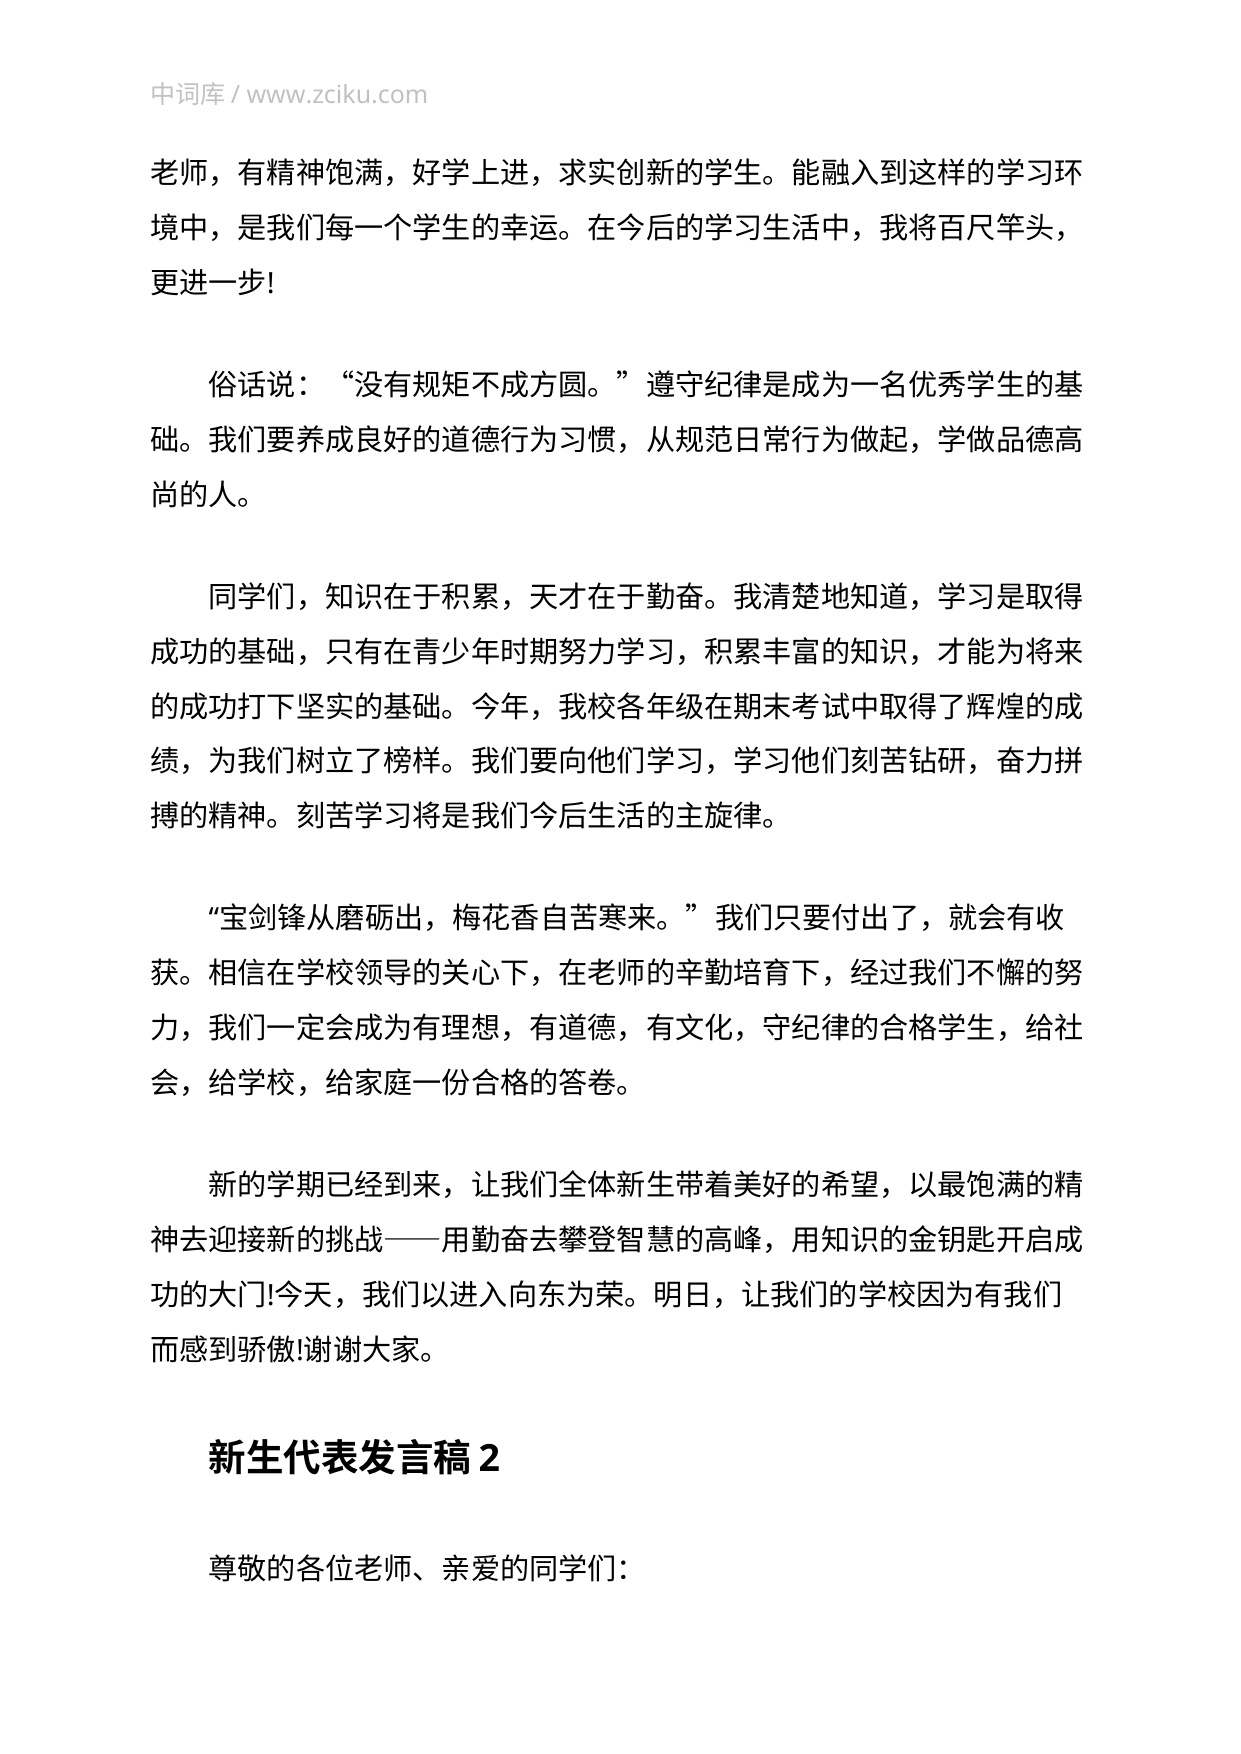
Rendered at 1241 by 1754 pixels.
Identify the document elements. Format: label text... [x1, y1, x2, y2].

text 俗话说：“没有规矩不成方圆。”遵守纪律是成为一名优秀学生的基础。我们要养成良好的道德行为习惯，从规范日常行为做起，学做品德高尚的人。 [150, 362, 1090, 514]
text 尊敬的各位老师、亲爱的同学们： [150, 1546, 1090, 1588]
text 同学们，知识在于积累，天才在于勤奋。我清楚地知道，学习是取得成功的基础，只有在青少年时期努力学习，积累丰富的知识，才能为将来的成功打下坚实的基础。今年，我校各年级在期末考试中取得了辉煌的成绩，为我们树立了榜样。我们要向他们学习，学习他们刻苦钻研，奋力拼搏的精神。刻苦学习将是我们今后生活的主旋律。 [150, 573, 1090, 835]
text “宝剑锋从磨砺出，梅花香自苦寒来。”我们只要付出了，就会有收获。相信在学校领导的关心下，在老师的辛勤培育下，经过我们不懈的努力，我们一定会成为有理想，有道德，有文化，守纪律的合格学生，给社会，给学校，给家庭一份合格的答卷。 [150, 895, 1090, 1102]
text 新的学期已经到来，让我们全体新生带着美好的希望，以最饱满的精神去迎接新的挑战——用勤奋去攀登智慧的高峰，用知识的金钥匙开启成功的大门!今天，我们以进入向东为荣。明日，让我们的学校因为有我们而感到骄傲!谢谢大家。 [150, 1161, 1090, 1368]
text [150, 150, 1090, 302]
text 新生代表发言稿2 [150, 1428, 1090, 1482]
